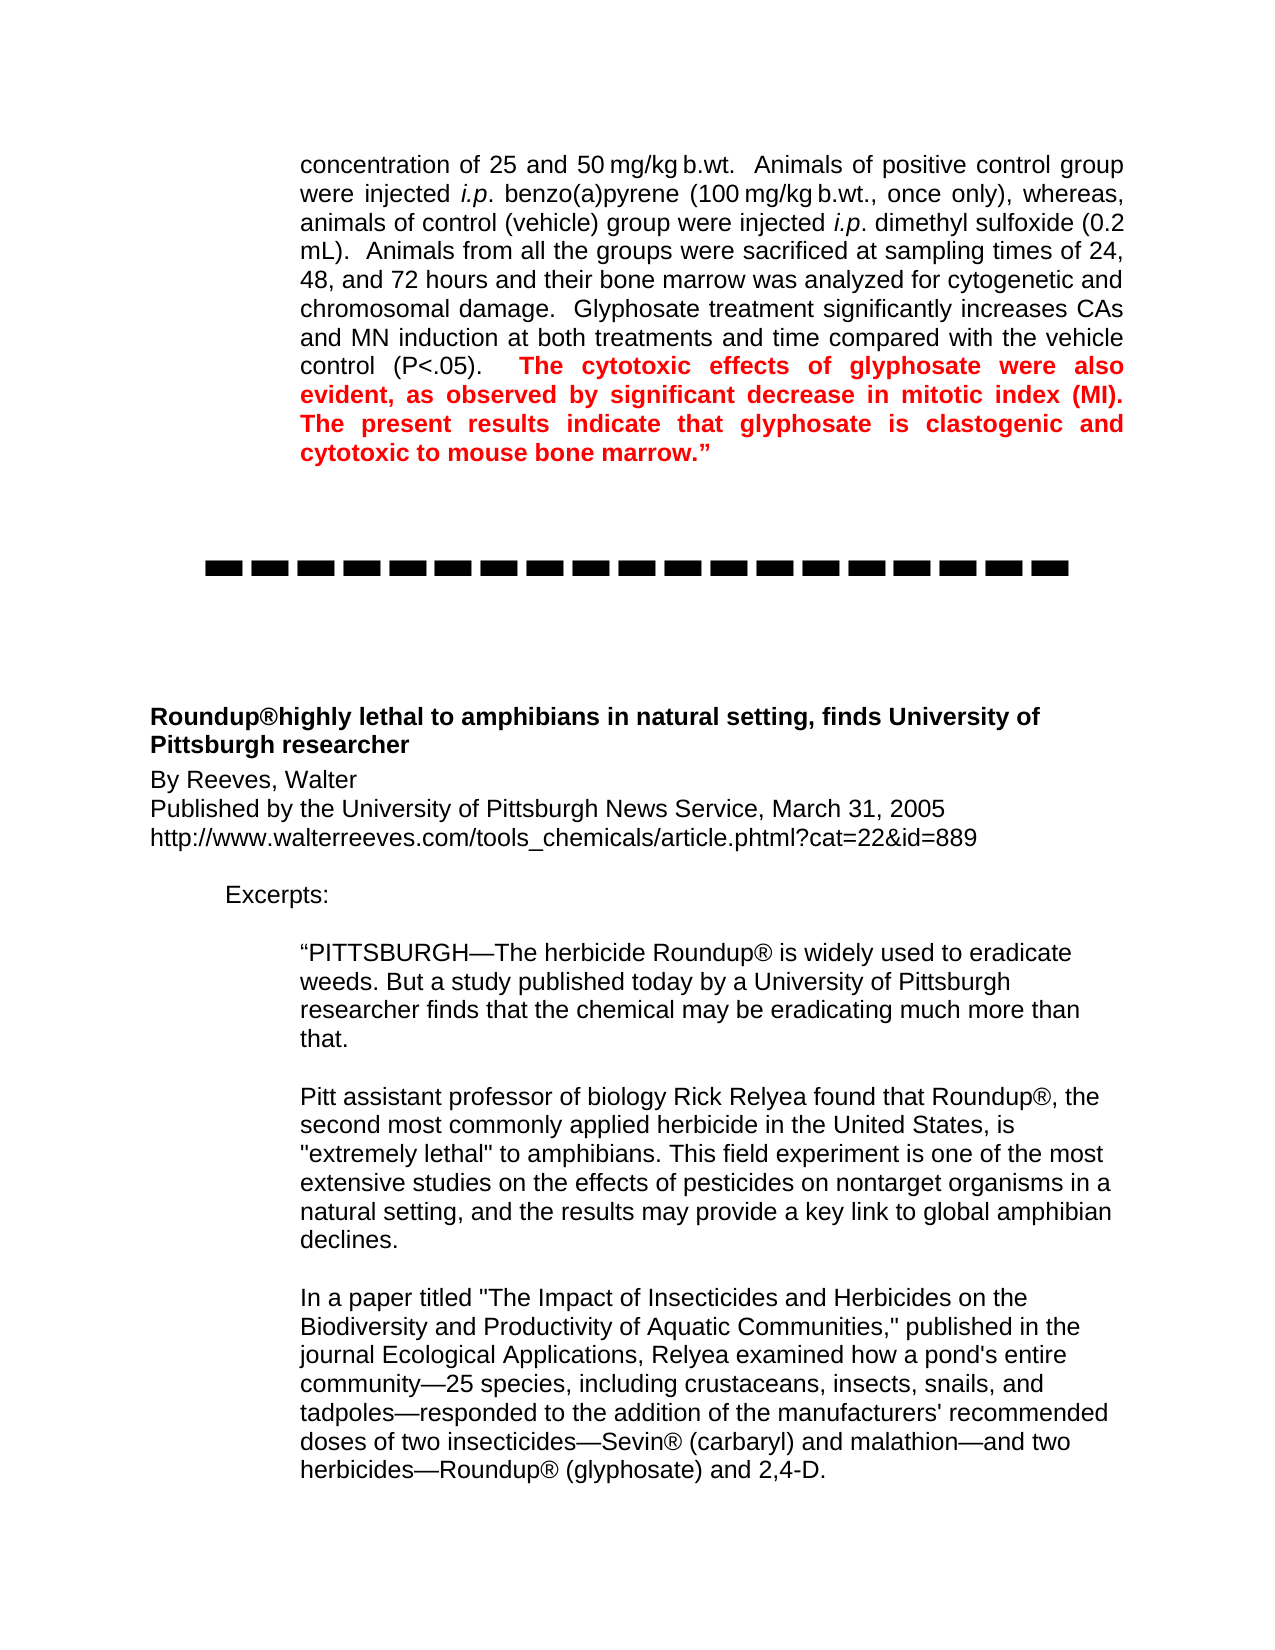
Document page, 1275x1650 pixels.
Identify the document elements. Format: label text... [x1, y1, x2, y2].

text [300, 150, 1125, 466]
title Roundup®highly lethal to amphibians in natural setting, finds University of Pittsburgh researcher [150, 702, 1125, 759]
text Pitt assistant professor of biology Rick Relyea found that Roundup®, the second most commonly applied herbicide in the United States, is "extremely lethal" to amphibians. This field experiment is one of the most extensive studies on the effects of pesticides on nontarget organisms in a natural setting, and the results may provide a key link to global amphibian declines. [300, 1082, 1125, 1254]
text http://www.walterreeves.com/tools_chemicals/article.phtml?cat=22&id=889 [150, 823, 1125, 852]
text ------------------- [150, 466, 1125, 649]
text “PITTSBURGH—The herbicide Roundup® is widely used to eradicate weeds. But a study published today by a University of Pittsburgh researcher finds that the chemical may be eradicating much more than that. [300, 938, 1125, 1053]
text Published by the University of Pittsburgh News Service, March 31, 2005 [150, 794, 1125, 823]
text In a paper titled "The Impact of Insecticides and Herbicides on the Biodiversity and Productivity of Aquatic Communities," published in the journal Ecological Applications, Relyea examined how a pond's entire community—25 species, including crustaceans, insects, snails, and tadpoles—responded to the addition of the manufacturers' recommended doses of two insecticides—Sevin® (carbaryl) and malathion—and two herbicides—Roundup® (glyphosate) and 2,4-D. [300, 1283, 1125, 1484]
text Excerpts: [225, 881, 1125, 909]
text By Reeves, Walter [150, 766, 1125, 794]
